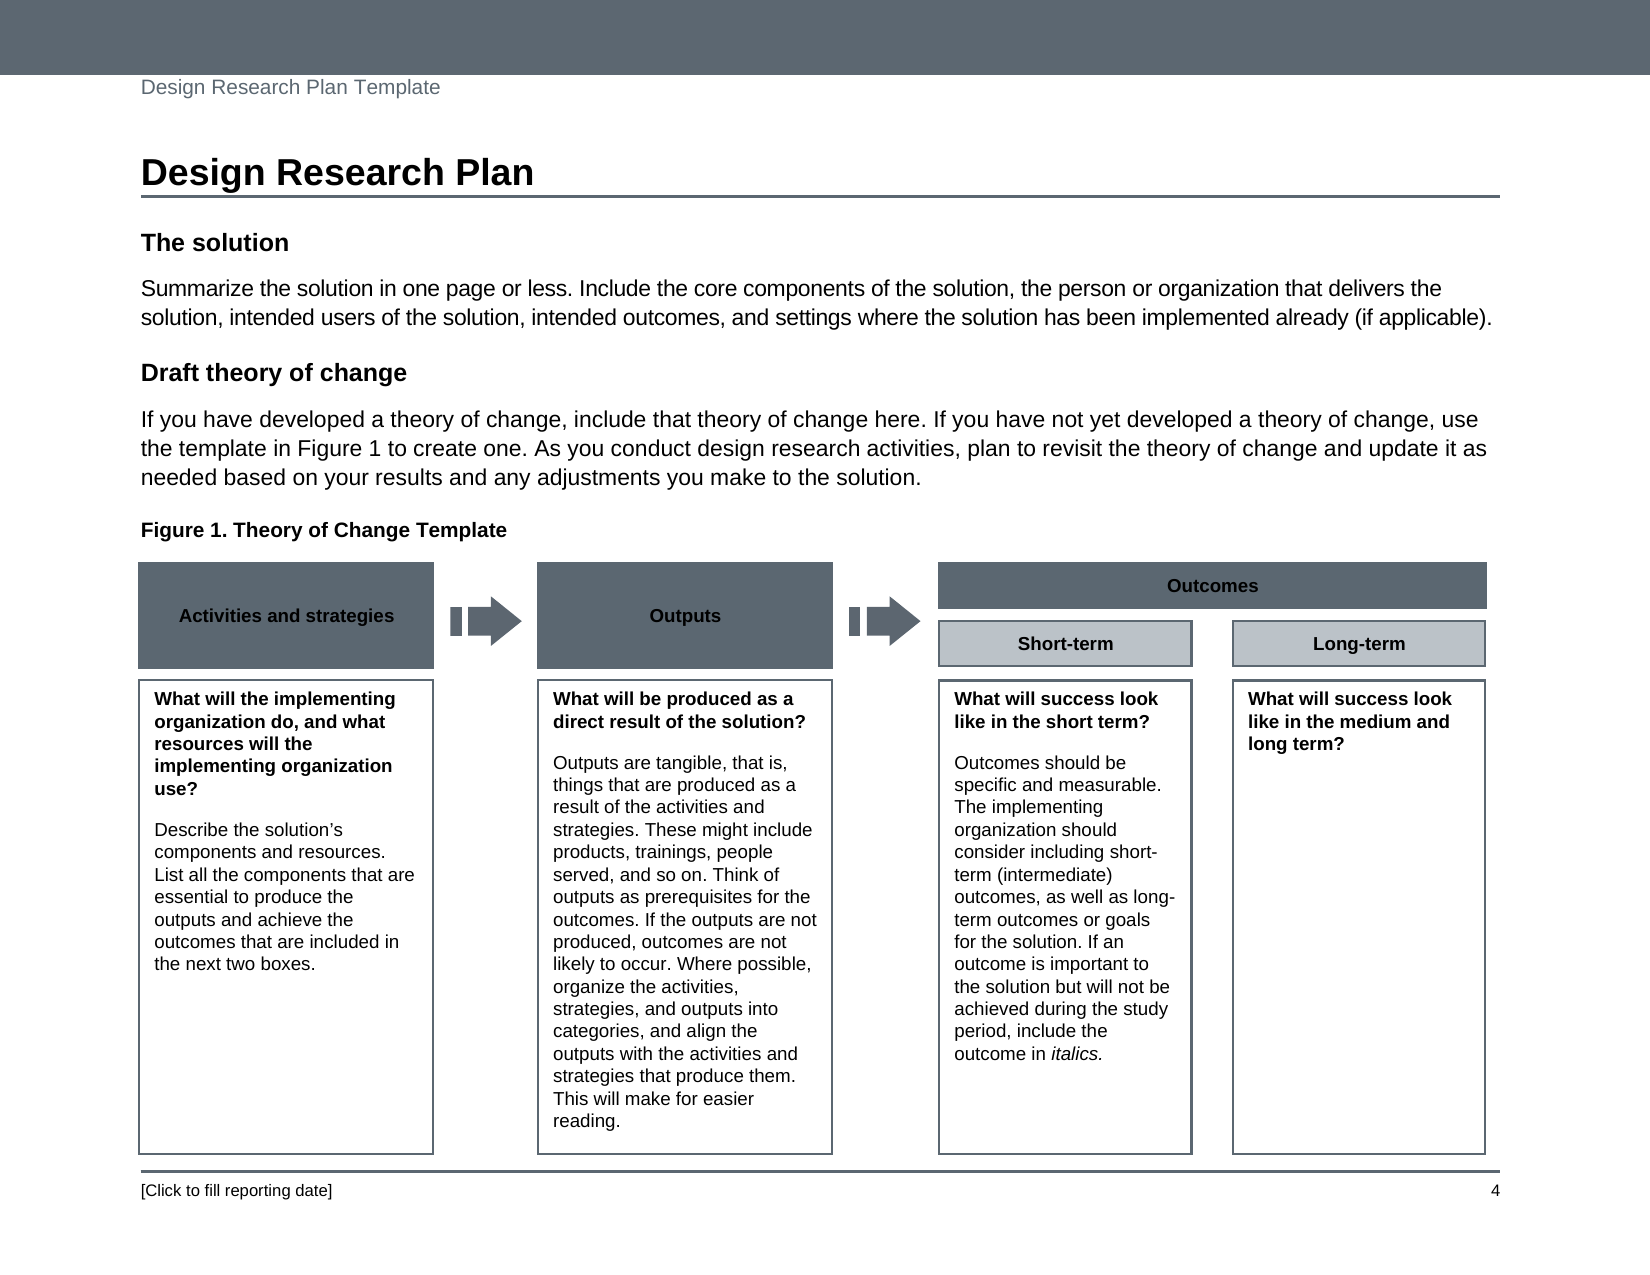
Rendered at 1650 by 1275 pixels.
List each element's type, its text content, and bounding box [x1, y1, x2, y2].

text Draft theory of change [141, 358, 1500, 387]
text If you have developed a theory of change, include that theory of change here. If you have not yet developed a theory of change, use the template in Figure 1 to create one. As you conduct design research activities, plan to revisit the theory of change and update it as needed based on your results and any adjustments you make to the solution. [141, 406, 1500, 490]
picture [0, 0, 1650, 75]
text The solution [141, 228, 1500, 256]
text Summarize the solution in one page or less. Include the core components of the solution, the person or organization that delivers the solution, intended users of the solution, intended outcomes, and settings where the solution has been implemented already (if applicable). [141, 275, 1500, 331]
title Figure 1. Theory of Change Template [141, 518, 1500, 542]
text Design Research Plan [141, 150, 1500, 195]
